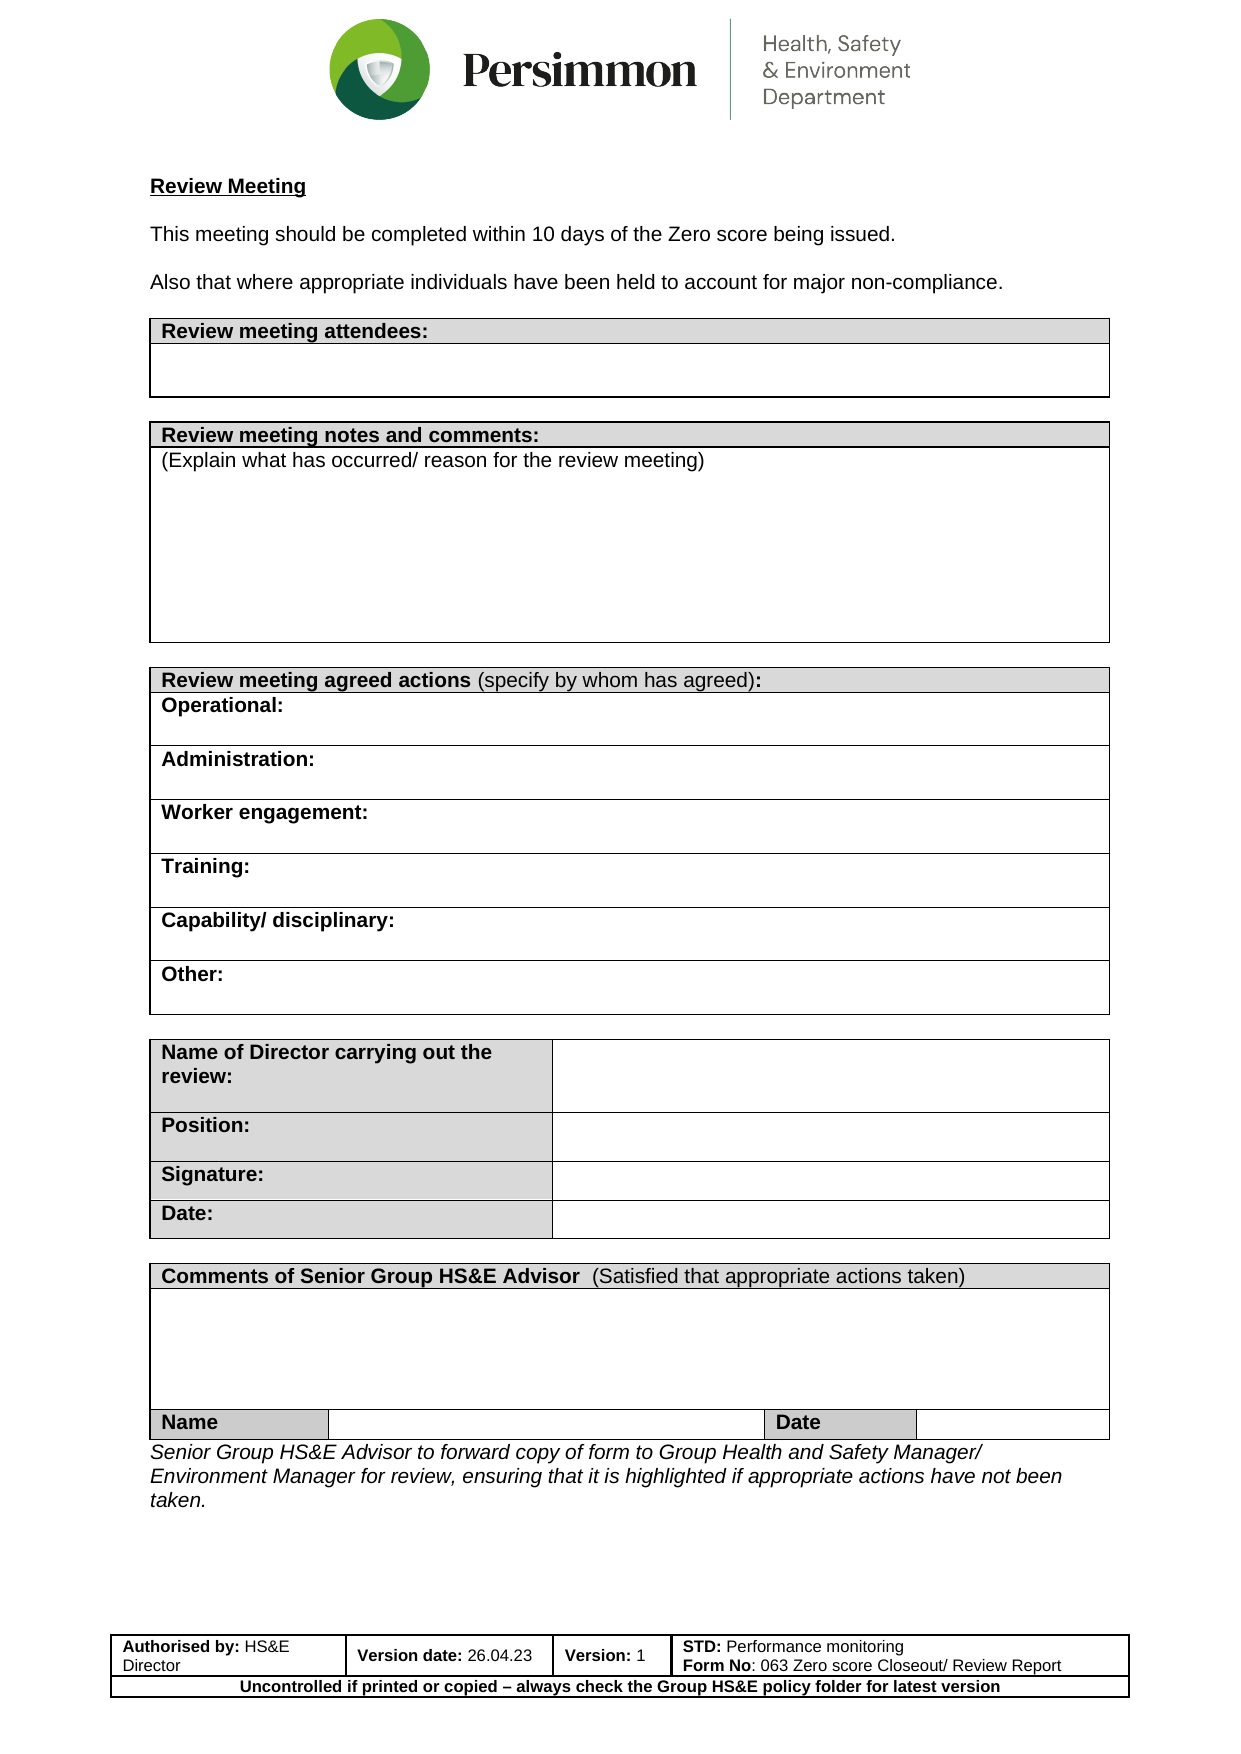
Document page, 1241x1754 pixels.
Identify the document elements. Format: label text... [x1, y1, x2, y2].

table_cell (Explain what has occurred/ reason for the review meeting) [151, 448, 1109, 642]
table_cell [553, 1113, 1109, 1161]
table_cell Date: [151, 1201, 552, 1238]
table_cell Worker engagement: [151, 800, 1109, 853]
table_cell Training: [151, 854, 1109, 907]
table_header Comments of Senior Group HS&E Advisor (Satisfied that appropriate actions taken) [151, 1264, 1109, 1288]
table_cell Date [765, 1410, 916, 1439]
table_cell Position: [151, 1113, 552, 1161]
table_cell Administration: [151, 746, 1109, 799]
table_cell Capability/ disciplinary: [151, 908, 1109, 960]
table_header Review meeting agreed actions (specify by whom has agreed): [151, 668, 1109, 692]
table_header Review meeting notes and comments: [151, 423, 1109, 446]
text Senior Group HS&E Advisor to forward copy of form to Group Health and Safety Manager/ Environment Manager for review, ensuring that it is highlighted if appropriate actions have not been taken. [150, 1440, 1090, 1512]
table_cell Other: [151, 961, 1109, 1014]
table_cell [553, 1162, 1109, 1199]
text Review Meeting [150, 174, 1090, 198]
text Also that where appropriate individuals have been held to account for major non-compliance. [150, 270, 1090, 294]
table_cell [917, 1410, 1109, 1439]
table_cell Operational: [151, 693, 1109, 745]
table_cell [553, 1201, 1109, 1238]
text This meeting should be completed within 10 days of the Zero score being issued. [150, 222, 1090, 246]
table_cell Name [151, 1410, 328, 1439]
table_header [553, 1040, 1109, 1112]
table_header Name of Director carrying out the review: [151, 1040, 552, 1112]
table_cell Signature: [151, 1162, 552, 1199]
table_cell [329, 1410, 764, 1439]
table_header Review meeting attendees: [151, 319, 1109, 343]
table_cell [151, 344, 1109, 396]
picture [329, 18, 910, 120]
table_cell [151, 1289, 1109, 1409]
